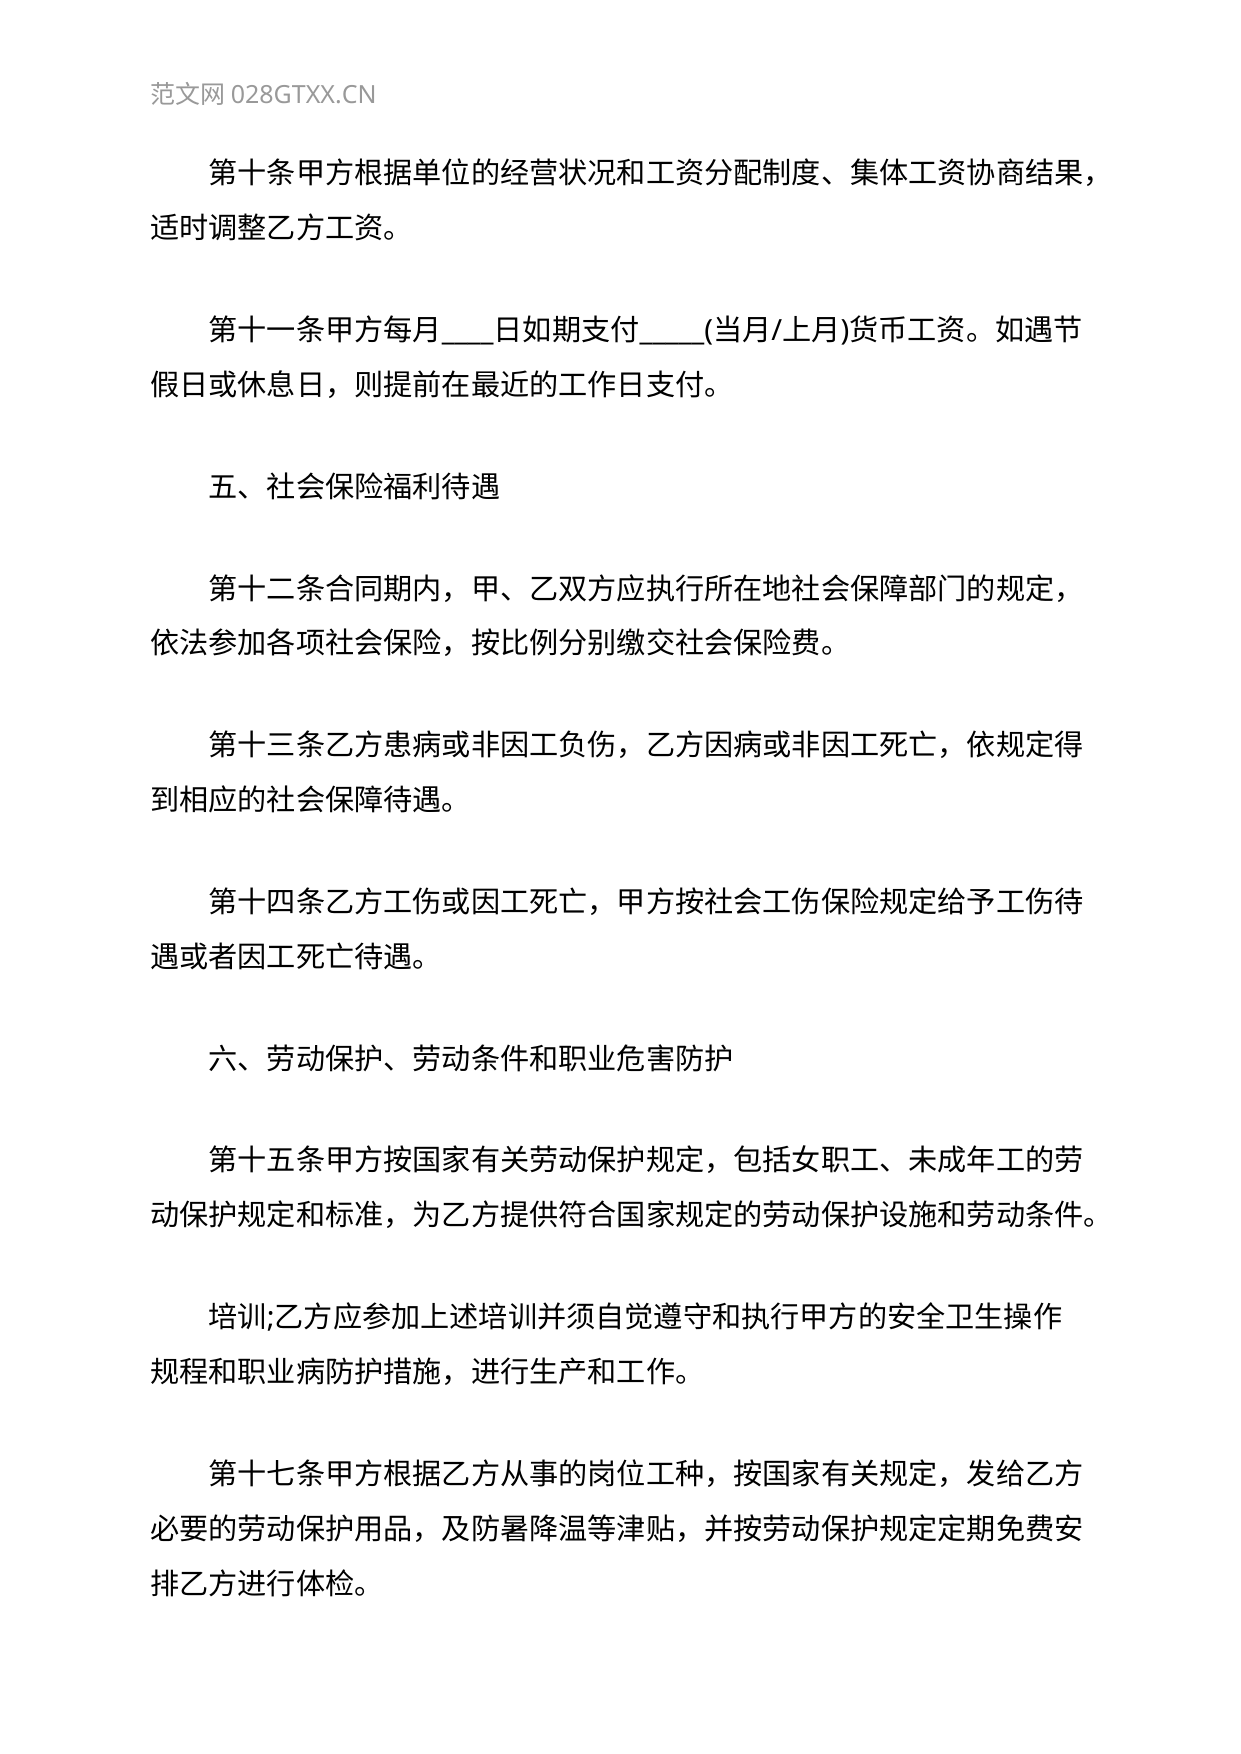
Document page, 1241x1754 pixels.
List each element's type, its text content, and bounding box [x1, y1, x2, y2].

text 第十五条甲方按国家有关劳动保护规定，包括女职工、未成年工的劳动保护规定和标准，为乙方提供符合国家规定的劳动保护设施和劳动条件。 [150, 1137, 1090, 1234]
text 第十三条乙方患病或非因工负伤，乙方因病或非因工死亡，依规定得到相应的社会保障待遇。 [150, 722, 1090, 819]
text 第十二条合同期内，甲、乙双方应执行所在地社会保障部门的规定，依法参加各项社会保险，按比例分别缴交社会保险费。 [150, 565, 1090, 662]
text 第十七条甲方根据乙方从事的岗位工种，按国家有关规定，发给乙方必要的劳动保护用品，及防暑降温等津贴，并按劳动保护规定定期免费安排乙方进行体检。 [150, 1450, 1090, 1602]
text 六、劳动保护、劳动条件和职业危害防护 [150, 1035, 1090, 1077]
text 第十四条乙方工伤或因工死亡，甲方按社会工伤保险规定给予工伤待遇或者因工死亡待遇。 [150, 878, 1090, 976]
text 第十条甲方根据单位的经营状况和工资分配制度、集体工资协商结果，适时调整乙方工资。 [150, 150, 1090, 247]
text 五、社会保险福利待遇 [150, 463, 1090, 506]
text 第十一条甲方每月____日如期支付_____(当月/上月)货币工资。如遇节假日或休息日，则提前在最近的工作日支付。 [150, 307, 1090, 404]
text 培训;乙方应参加上述培训并须自觉遵守和执行甲方的安全卫生操作规程和职业病防护措施，进行生产和工作。 [150, 1294, 1090, 1391]
